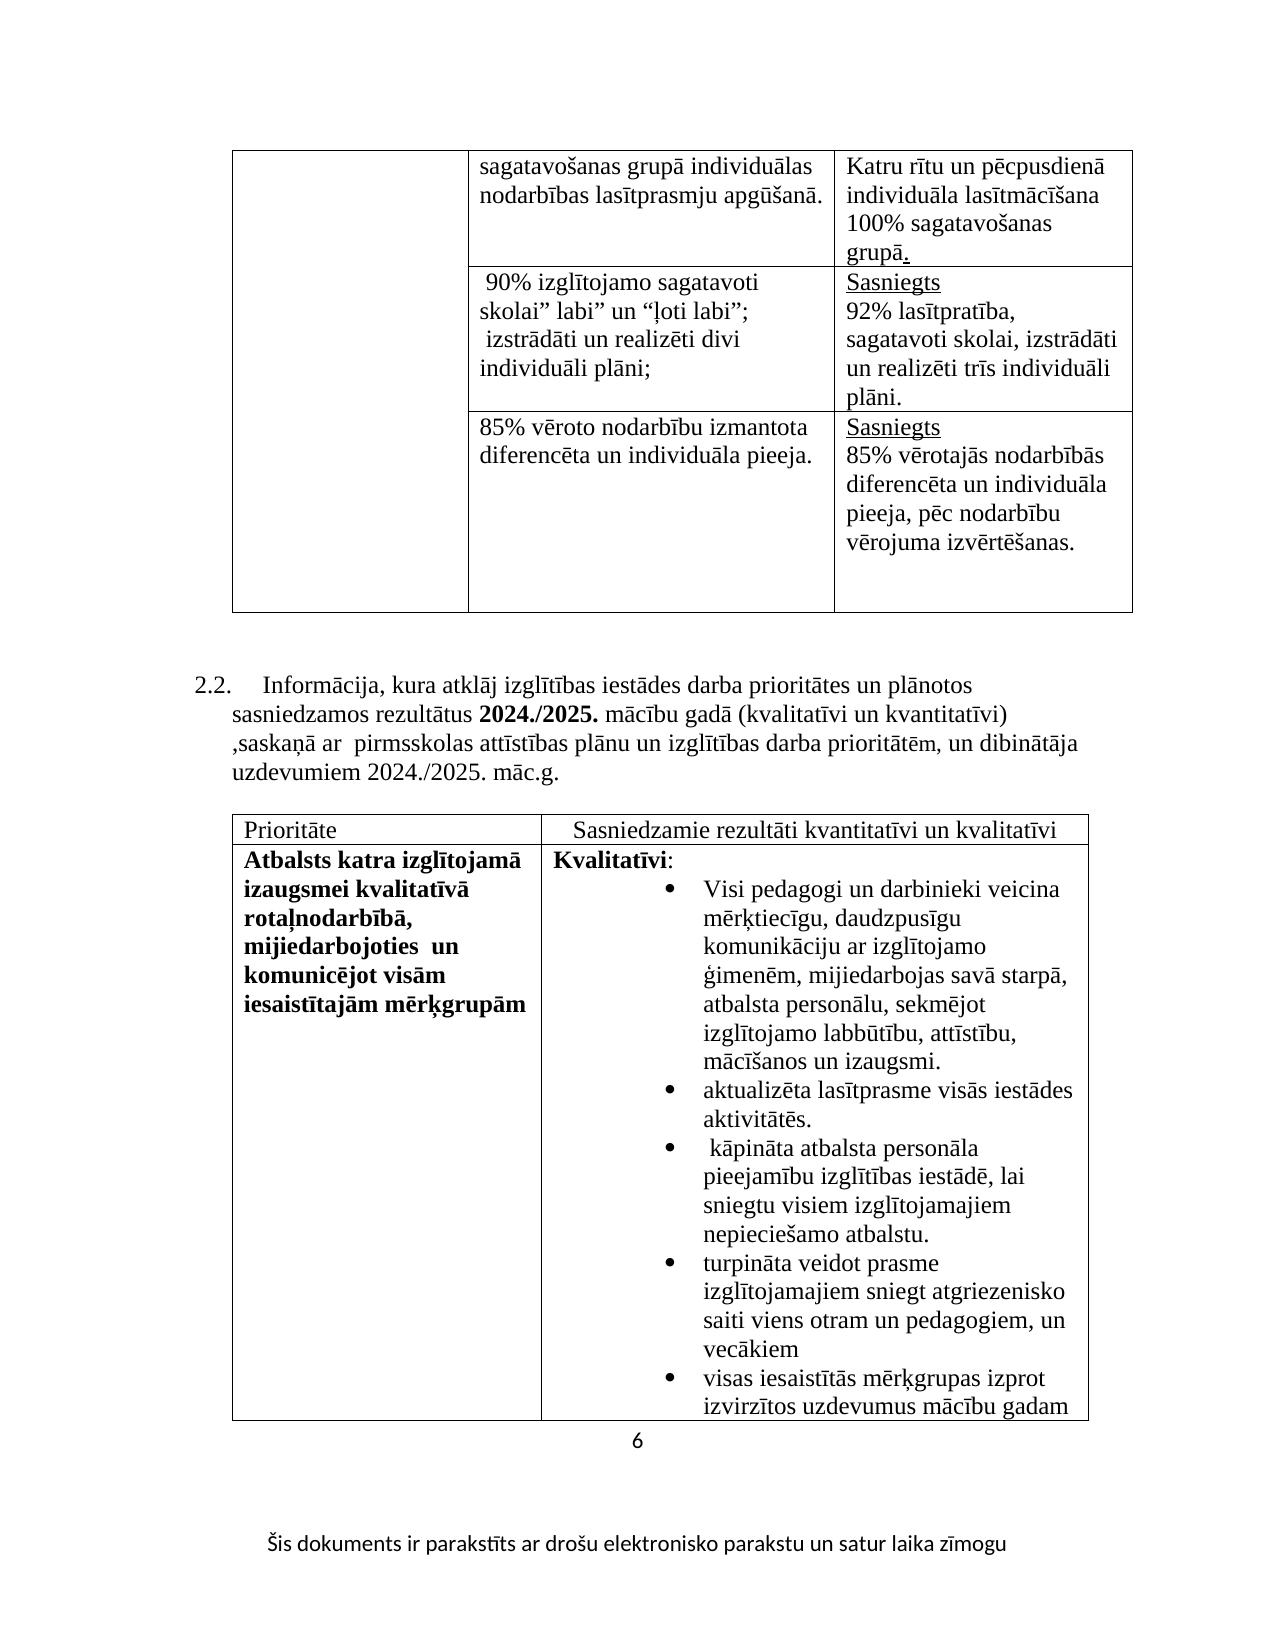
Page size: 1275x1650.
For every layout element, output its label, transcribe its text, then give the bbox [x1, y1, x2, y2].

table_cell 90% izglītojamo sagatavoti skolai” labi” un “ļoti labi”; izstrādāti un realizēti divi individuāli plāni; [469, 267, 834, 411]
table_cell Sasniegts 92% lasītpratība, sagatavoti skolai, izstrādāti un realizēti trīs individuāli plāni. [835, 267, 1132, 411]
table_cell Sasniegts 85% vērotajās nodarbībās diferencēta un individuāla pieeja, pēc nodarbību vērojuma izvērtēšanas. [835, 412, 1132, 612]
table_header Sasniedzamie rezultāti kvantitatīvi un kvalitatīvi [542, 815, 1088, 844]
list Informācija, kura atklāj izglītības iestādes darba prioritātes un plānotos sasniedzamos rezultātus 2024./2025. mācību gadā (kvalitatīvi un kvantitatīvi) ,saskaņā ar pirmsskolas attīstības plānu un izglītības darba prioritātēm, un dibinātāja uzdevumiem 2024./2025. māc.g. [194, 671, 1087, 786]
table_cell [835, 151, 1132, 266]
table_cell 85% vēroto nodarbību izmantota diferencēta un individuāla pieeja. [469, 412, 834, 612]
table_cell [542, 845, 1088, 1420]
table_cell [233, 845, 541, 1420]
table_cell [469, 151, 834, 266]
table_header Prioritāte [233, 815, 541, 844]
